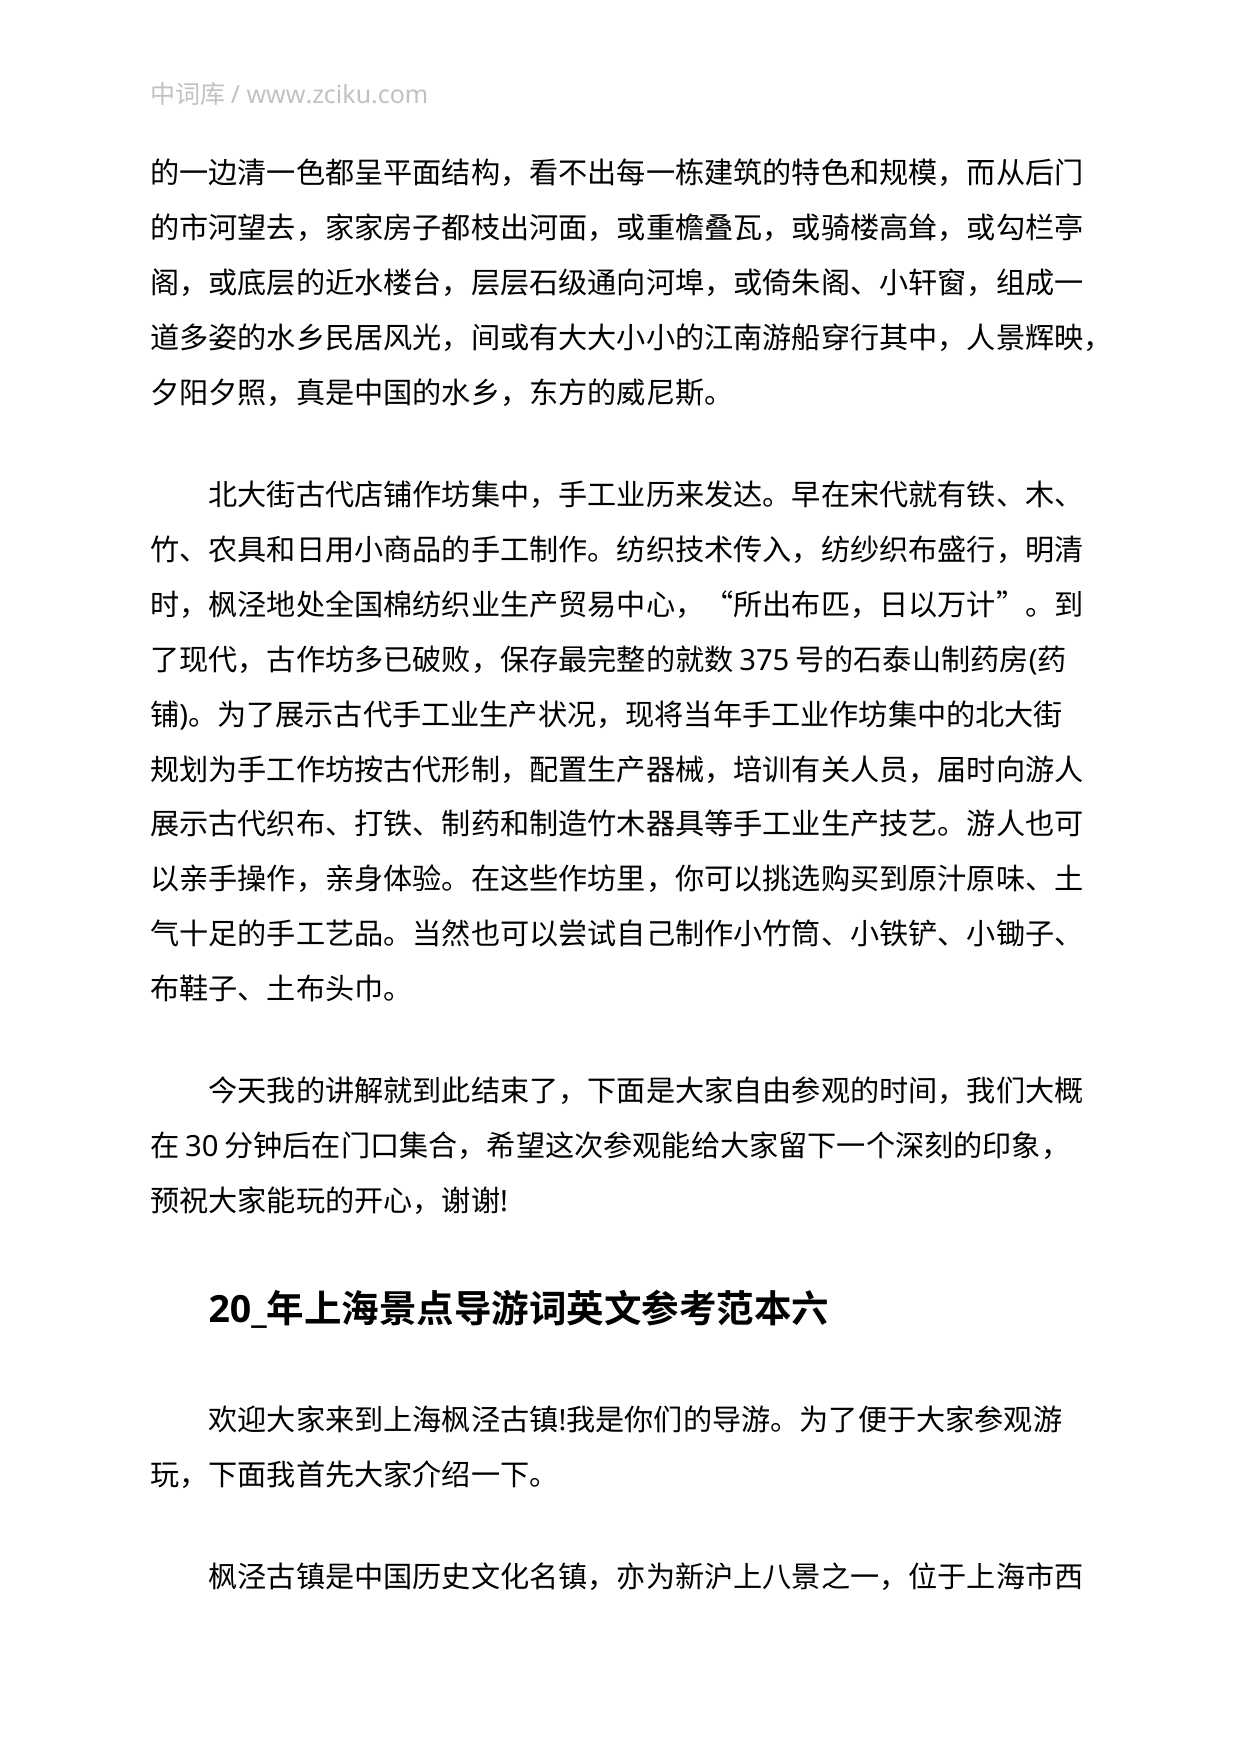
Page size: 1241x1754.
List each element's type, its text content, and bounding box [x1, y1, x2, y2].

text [150, 150, 1090, 412]
text 今天我的讲解就到此结束了，下面是大家自由参观的时间，我们大概在30分钟后在门口集合，希望这次参观能给大家留下一个深刻的印象，预祝大家能玩的开心，谢谢! [150, 1067, 1090, 1220]
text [150, 1554, 1090, 1596]
text 欢迎大家来到上海枫泾古镇!我是你们的导游。为了便于大家参观游玩，下面我首先大家介绍一下。 [150, 1397, 1090, 1494]
text 20_年上海景点导游词英文参考范本六 [150, 1279, 1090, 1334]
text 北大街古代店铺作坊集中，手工业历来发达。早在宋代就有铁、木、竹、农具和日用小商品的手工制作。纺织技术传入，纺纱织布盛行，明清时，枫泾地处全国棉纺织业生产贸易中心，“所出布匹，日以万计”。到了现代，古作坊多已破败，保存最完整的就数375号的石泰山制药房(药铺)。为了展示古代手工业生产状况，现将当年手工业作坊集中的北大街规划为手工作坊按古代形制，配置生产器械，培训有关人员，届时向游人展示古代织布、打铁、制药和制造竹木器具等手工业生产技艺。游人也可以亲手操作，亲身体验。在这些作坊里，你可以挑选购买到原汁原味、土气十足的手工艺品。当然也可以尝试自己制作小竹筒、小铁铲、小锄子、布鞋子、土布头巾。 [150, 471, 1090, 1008]
